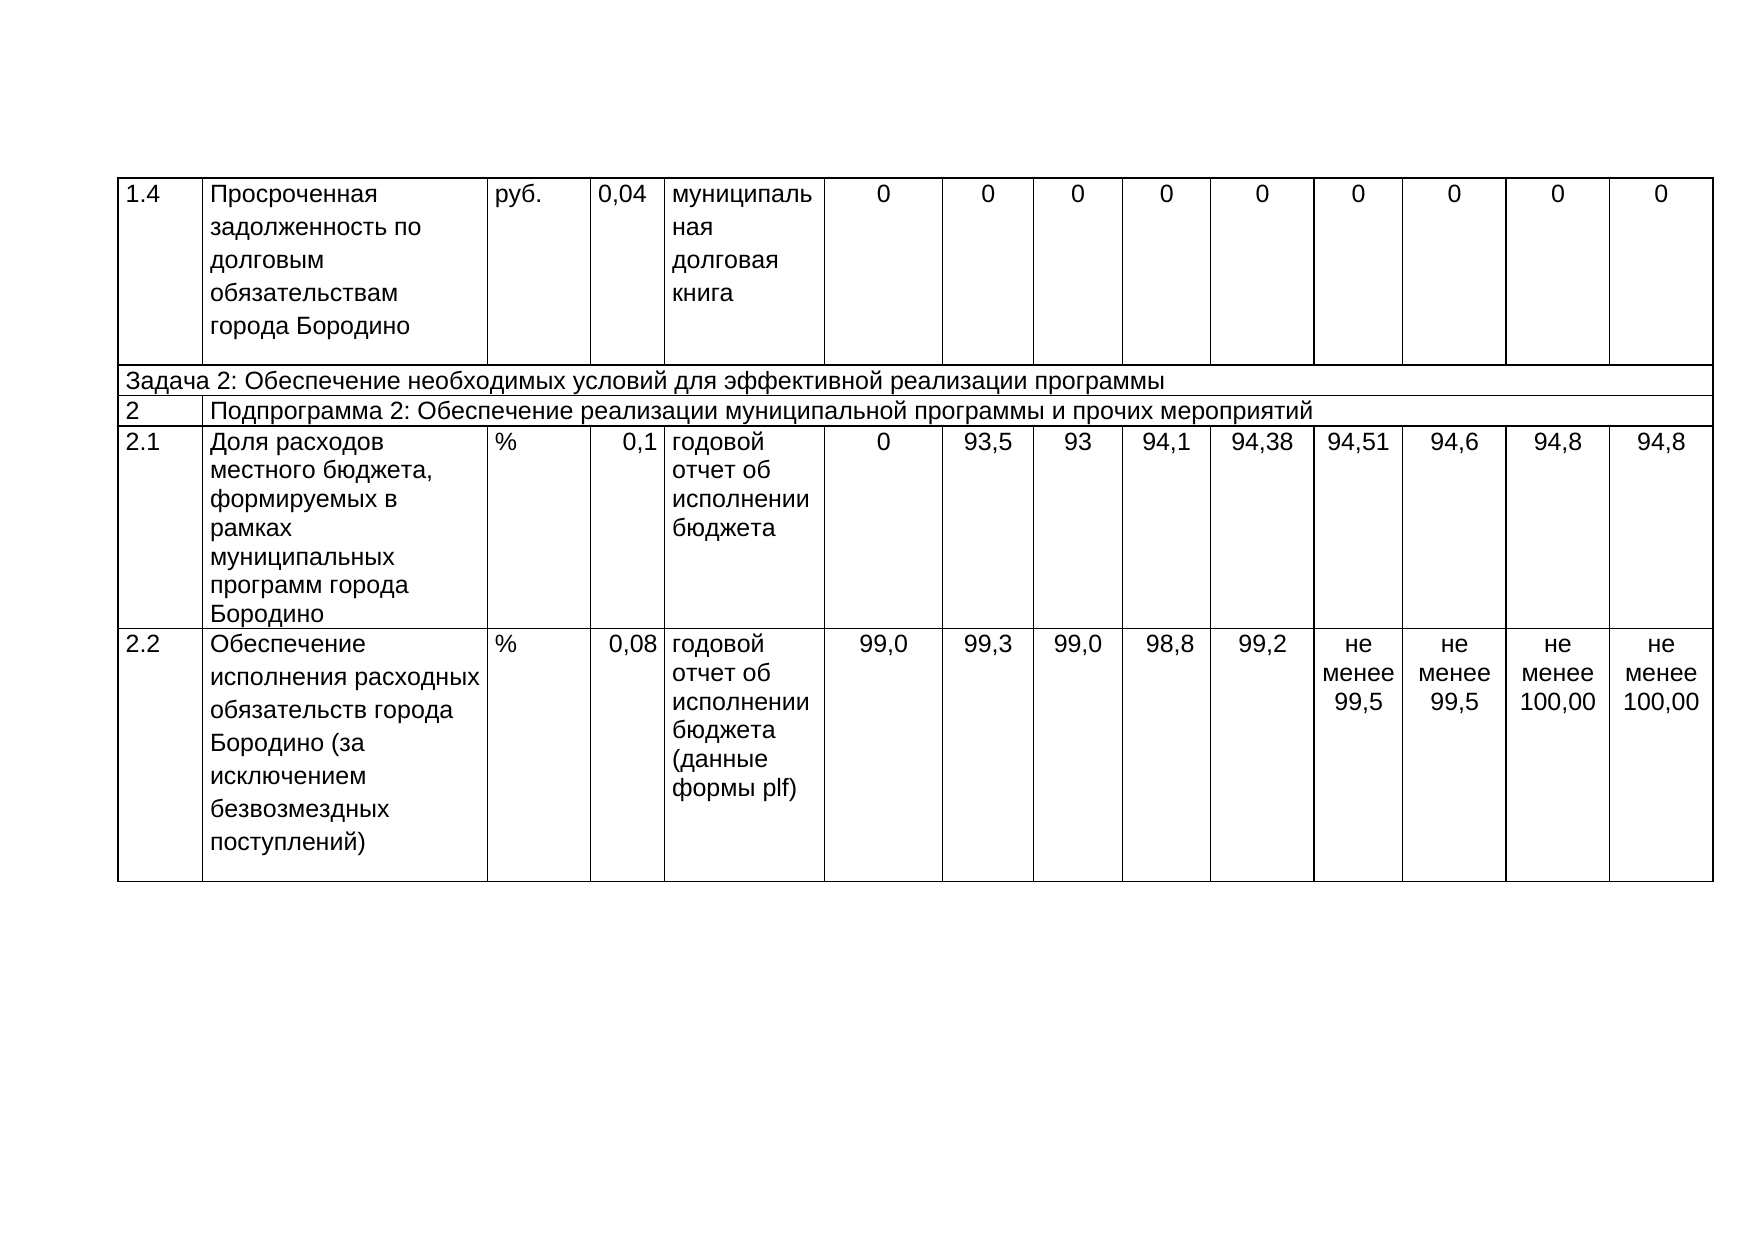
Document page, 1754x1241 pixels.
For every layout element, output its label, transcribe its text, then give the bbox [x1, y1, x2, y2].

table_cell 93,5 [943, 427, 1033, 628]
table_cell муниципальная долговая книга [665, 179, 824, 364]
table_cell 99,0 [825, 629, 942, 881]
table_cell 0 [1123, 179, 1210, 364]
table_cell 0,08 [591, 629, 664, 881]
table_cell 99,3 [943, 629, 1033, 881]
table_cell 0 [1211, 179, 1313, 364]
table_cell 0 [1403, 179, 1505, 364]
table_cell Подпрограмма 2: Обеспечение реализации муниципальной программы и прочих мероприятий [203, 396, 1712, 425]
table_cell 94,51 [1315, 427, 1402, 628]
table_cell 0 [1315, 179, 1402, 364]
table_cell 0 [1507, 179, 1609, 364]
table_cell 2.1 [119, 427, 202, 628]
table_cell Задача 2: Обеспечение необходимых условий для эффективной реализации программы [119, 366, 1712, 394]
table_cell 1.4 [119, 179, 202, 364]
table_cell 0 [943, 179, 1033, 364]
table_cell годовой отчет об исполнении бюджета (данные формы plf) [665, 629, 824, 881]
table_cell Доля расходов местного бюджета, формируемых в рамках муниципальных программ города Бородино [203, 427, 487, 628]
table_cell 98,8 [1123, 629, 1210, 881]
table_cell 0 [825, 427, 942, 628]
table_cell 94,8 [1507, 427, 1609, 628]
table_cell 0 [825, 179, 942, 364]
table_cell % [488, 629, 590, 881]
table_cell 2.2 [119, 629, 202, 881]
table_cell 0,04 [591, 179, 664, 364]
table_cell 93 [1034, 427, 1122, 628]
table_cell не менее 100,00 [1610, 629, 1712, 881]
table_cell 99,2 [1211, 629, 1313, 881]
table_cell 94,1 [1123, 427, 1210, 628]
table_cell годовой отчет об исполнении бюджета [665, 427, 824, 628]
table_cell 0 [1610, 179, 1712, 364]
table_cell Просроченная задолженность по долговым обязательствам города Бородино [203, 179, 487, 364]
table_cell 94,8 [1610, 427, 1712, 628]
table_cell 2 [119, 396, 202, 425]
table_cell 0 [1034, 179, 1122, 364]
table_cell не менее 99,5 [1315, 629, 1402, 881]
table_cell Обеспечение исполнения расходных обязательств города Бородино (за исключением безвозмездных поступлений) [203, 629, 487, 881]
table_cell % [488, 427, 590, 628]
table_cell 94,38 [1211, 427, 1313, 628]
table_cell 94,6 [1403, 427, 1505, 628]
table_cell не менее 100,00 [1507, 629, 1609, 881]
table_cell 99,0 [1034, 629, 1122, 881]
table_cell руб. [488, 179, 590, 364]
table_cell не менее 99,5 [1403, 629, 1505, 881]
table_cell 0,1 [591, 427, 664, 628]
